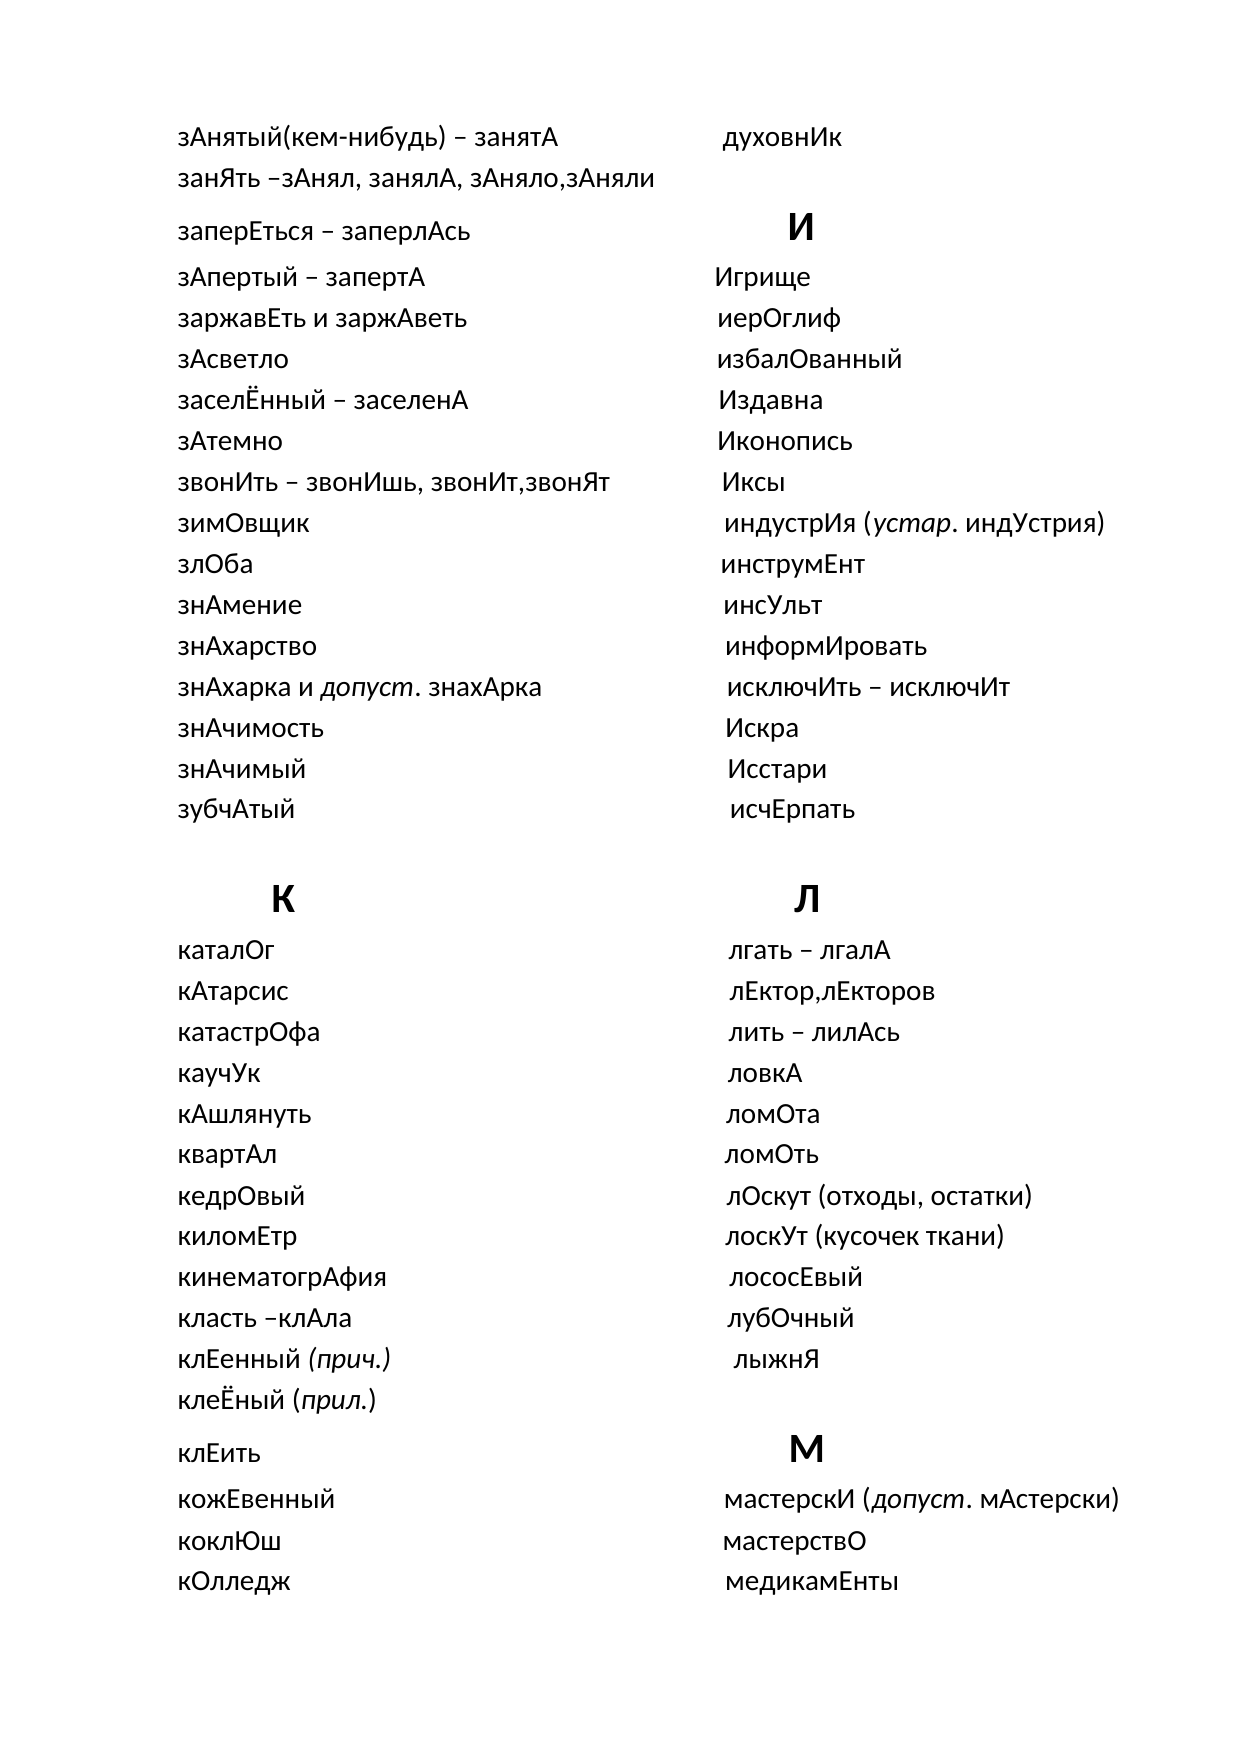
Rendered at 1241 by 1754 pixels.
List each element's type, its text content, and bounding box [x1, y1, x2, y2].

text зАпертый – запертА Игрище [177, 258, 1152, 294]
text квартАл ломОть [177, 1136, 1152, 1171]
text зАсветло избалОванный [177, 340, 1152, 376]
text зимОвщик индустрИя (устар. индУстрия) [177, 504, 1152, 540]
text зубчАтый исчЕрпать [177, 791, 1152, 826]
text заржавЕть и заржАветь иерОглиф [177, 299, 1152, 335]
text знАчимость Искра [177, 709, 1152, 744]
text кАшлянуть ломОта [177, 1095, 1152, 1130]
text заперЕться – заперлАсь И [177, 200, 1152, 251]
text киломЕтр лоскУт (кусочек ткани) [177, 1217, 1152, 1253]
text кедрОвый лОскут (отходы, остатки) [177, 1177, 1152, 1212]
text заселЁнный – заселенА Издавна [177, 381, 1152, 417]
text знАхарство информИровать [177, 627, 1152, 662]
text клеЁный (прил.) [177, 1381, 1152, 1417]
text звонИть – звонИшь, звонИт,звонЯт Иксы [177, 463, 1152, 499]
text К Л [177, 872, 1152, 923]
text знАчимый Исстари [177, 750, 1152, 785]
text зАтемно Иконопись [177, 422, 1152, 458]
text занЯть –зАнял, занялА, зАняло,зАняли [177, 159, 1152, 195]
text каучУк ловкА [177, 1054, 1152, 1089]
text кАтарсис лЕктор,лЕкторов [177, 972, 1152, 1007]
text кОлледж медикамЕнты [177, 1562, 1152, 1598]
text зАнятый(кем-нибудь) – занятА духовнИк [177, 118, 1152, 154]
text злОба инструмЕнт [177, 545, 1152, 581]
text знАмение инсУльт [177, 586, 1152, 622]
text класть –клАла лубОчный [177, 1299, 1152, 1335]
text коклЮш мастерствО [177, 1522, 1152, 1557]
text знАхарка и допуст. знахАрка исключИть – исключИт [177, 668, 1152, 703]
text клЕенный (прич.) лыжнЯ [177, 1340, 1152, 1376]
text кожЕвенный мастерскИ (допуст. мАстерски) [177, 1481, 1152, 1516]
text кинематогрАфия лососЕвый [177, 1258, 1152, 1294]
text клЕить М [177, 1422, 1152, 1473]
text катастрОфа лить – лилАсь [177, 1013, 1152, 1048]
text каталОг лгать – лгалА [177, 931, 1152, 967]
